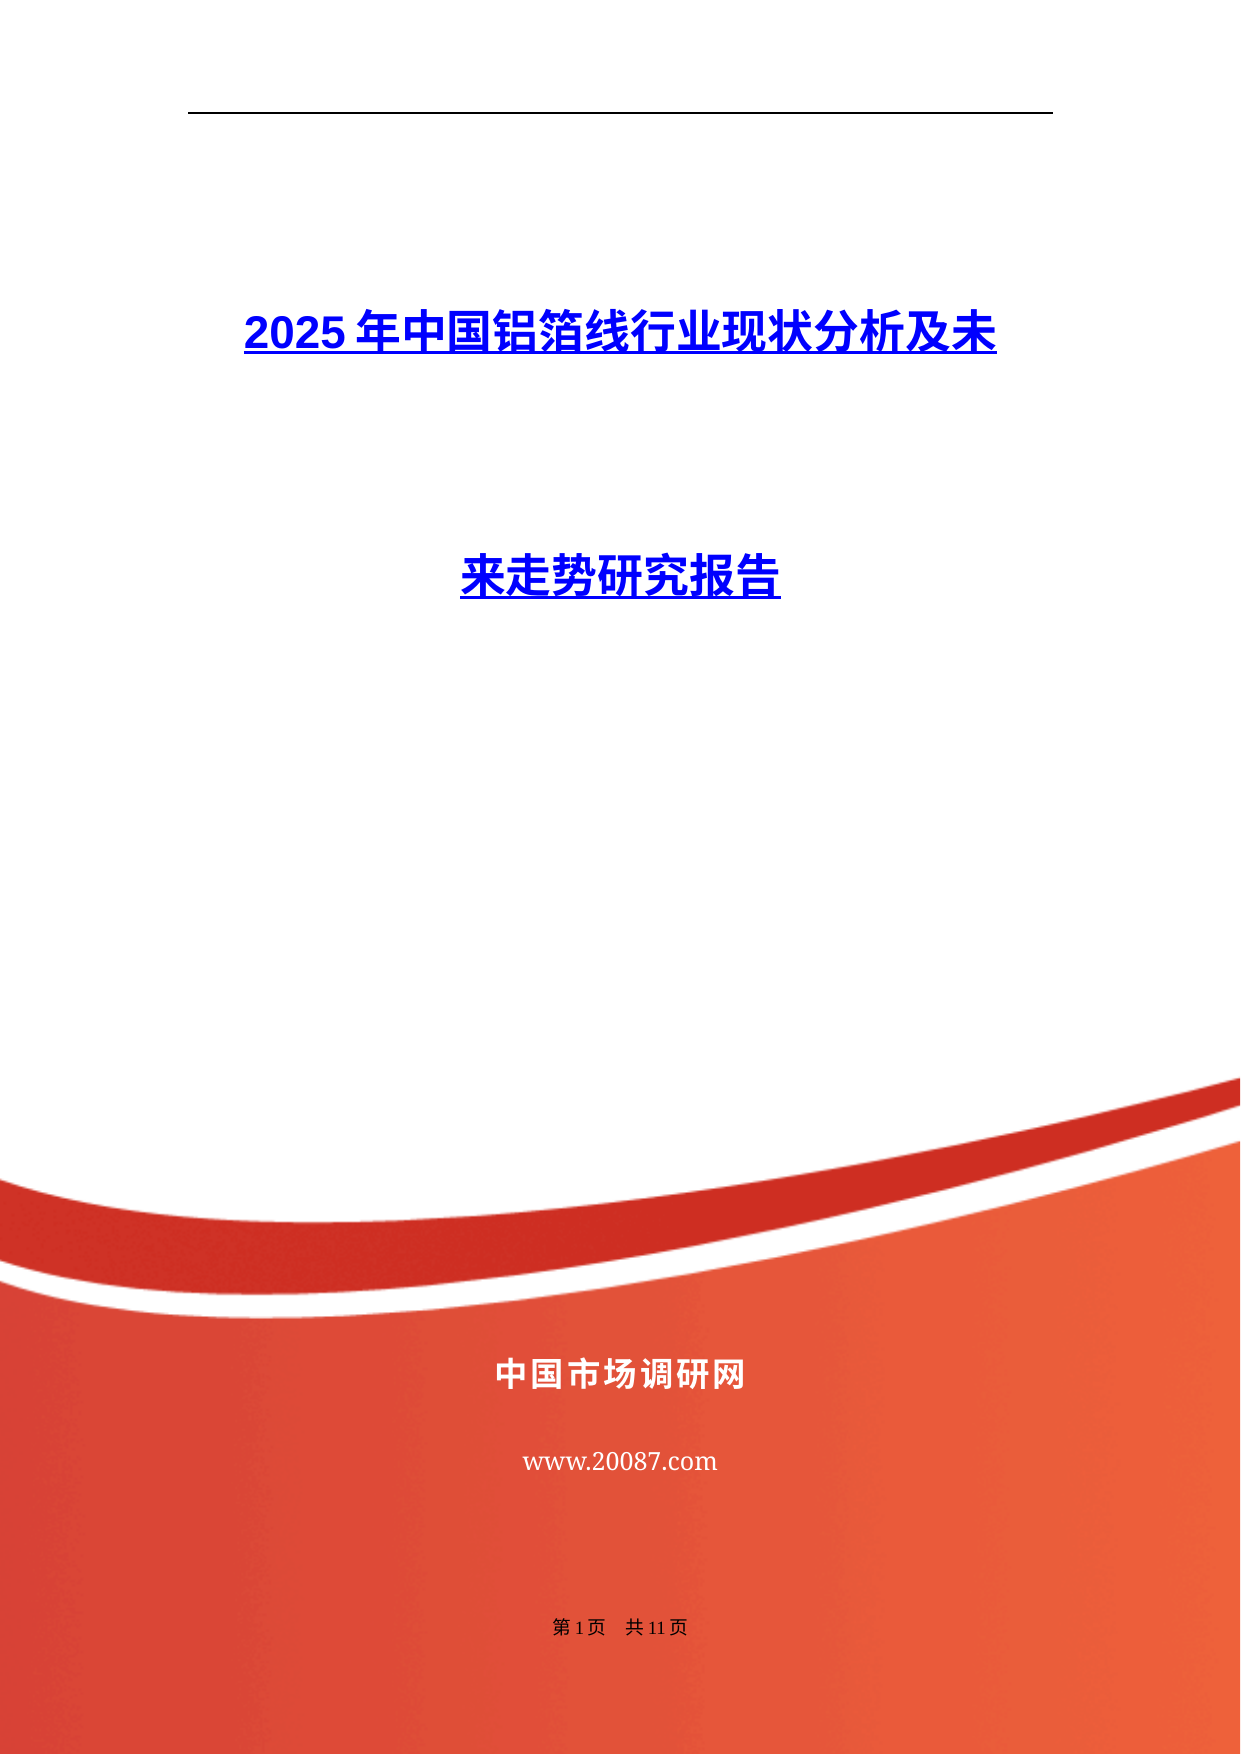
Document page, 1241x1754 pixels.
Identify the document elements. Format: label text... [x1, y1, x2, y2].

text www.20087.com [187, 1428, 1053, 1493]
table_header 2025年中国铝箔线行业现状分析及未来走势研究报告 [188, 207, 1053, 773]
subtitle 中国市场调研网 [187, 1339, 1053, 1404]
picture [0, 1006, 1241, 1754]
